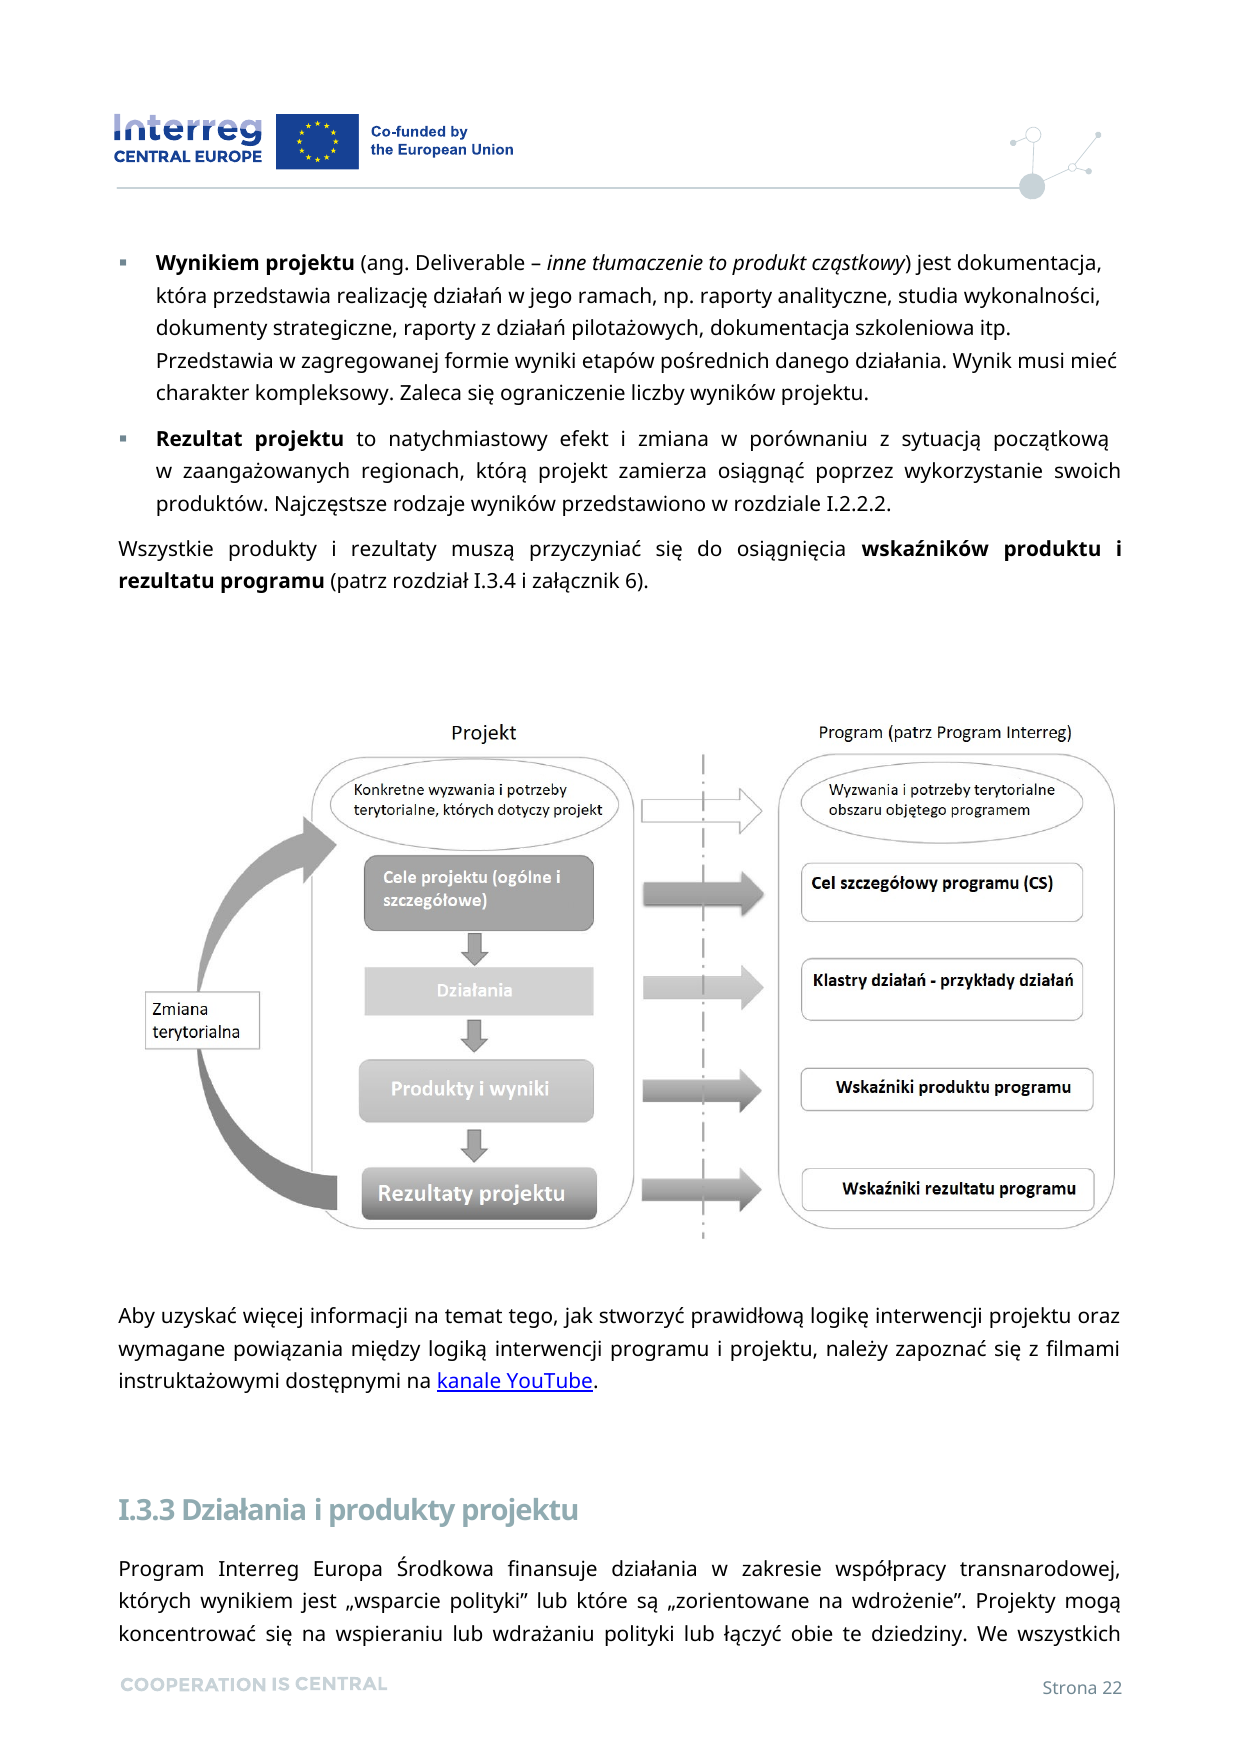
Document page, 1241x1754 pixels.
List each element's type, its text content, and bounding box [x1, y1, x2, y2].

list I.3.3 Działania i produkty projektu [118, 1489, 1087, 1529]
text Wszystkie produkty i rezultaty muszą przyczyniać się do osiągnięcia wskaźników produktu i rezultatu programu (patrz rozdział I.3.4 i załącznik 6). [118, 534, 1122, 595]
list Wynikiem projektu (ang. Deliverable – inne tłumaczenie to produkt cząstkowy) jest dokumentacja, która przedstawia realizację działań w jego ramach, np. raporty analityczne, studia wykonalności, dokumenty strategiczne, raporty z działań pilotażowych, dokumentacja szkoleniowa itp. Przedstawia w zagregowanej formie wyniki etapów pośrednich danego działania. Wynik musi mieć charakter kompleksowy. Zaleca się ograniczenie liczby wyników projektu. [118, 248, 1122, 407]
list Rezultat projektu to natychmiastowy efekt i zmiana w porównaniu z sytuacją początkową w zaangażowanych regionach, którą projekt zamierza osiągnąć poprzez wykorzystanie swoich produktów. Najczęstsze rodzaje wyników przedstawiono w rozdziale I.2.2.2. [118, 424, 1122, 517]
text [118, 1554, 1122, 1647]
picture [118, 701, 1123, 1240]
text Aby uzyskać więcej informacji na temat tego, jak stworzyć prawidłową logikę interwencji projektu oraz wymagane powiązania między logiką interwencji programu i projektu, należy zapoznać się z filmami instruktażowymi dostępnymi na kanale YouTube. [118, 1301, 1122, 1395]
